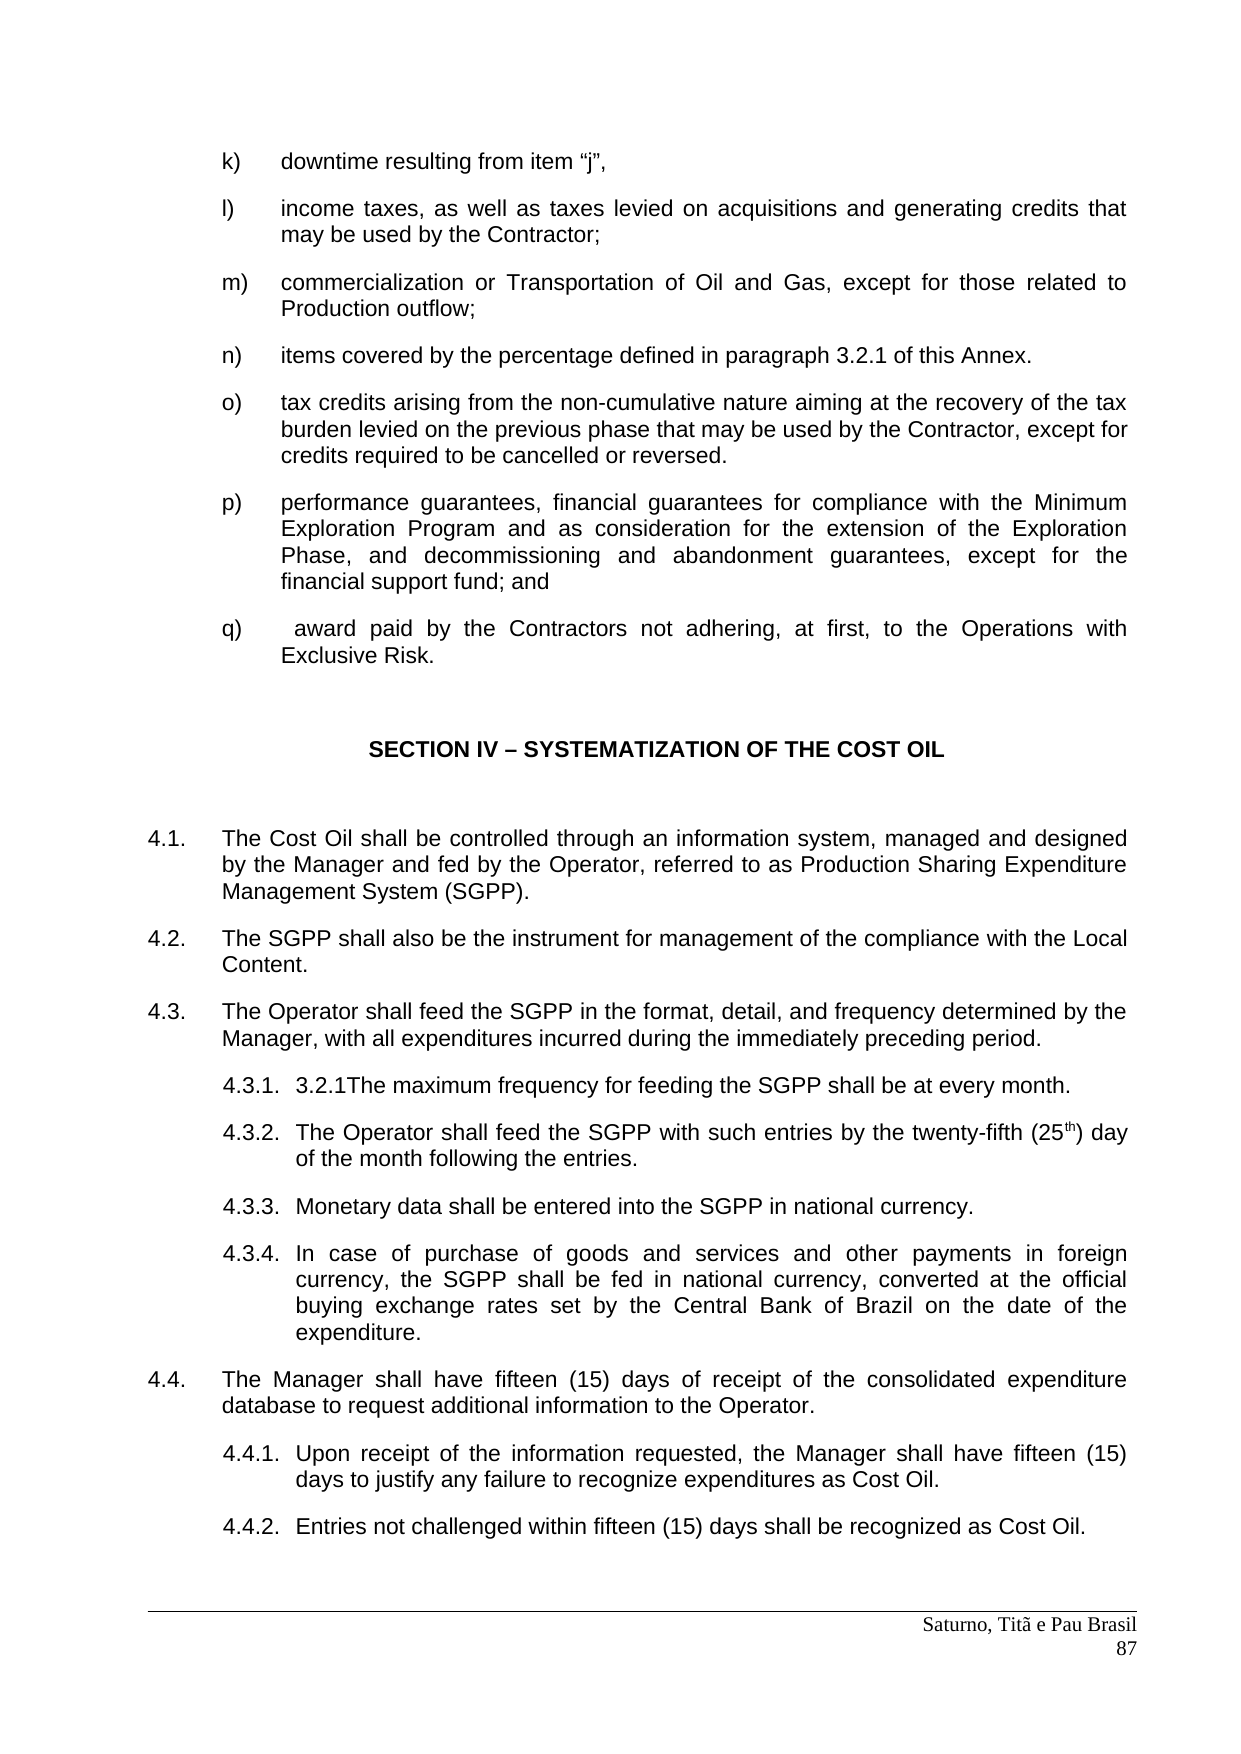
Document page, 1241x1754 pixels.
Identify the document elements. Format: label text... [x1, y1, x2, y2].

list award paid by the Contractors not adhering, at first, to the Operations with Exclusive Risk. [222, 615, 1128, 668]
list commercialization or Transportation of Oil and Gas, except for those related to Production outflow; [222, 268, 1128, 321]
text The Cost Oil shall be controlled through an information system, managed and designed by the Manager and fed by the Operator, referred to as Production Sharing Expenditure Management System (SGPP). [148, 825, 1128, 904]
text The Operator shall feed the SGPP with such entries by the twenty-fifth (25th) day of the month following the entries. [223, 1119, 1128, 1172]
list items covered by the percentage defined in paragraph 3.2.1 of this Annex. [222, 342, 1128, 368]
text The Manager shall have fifteen (15) days of receipt of the consolidated expenditure database to request additional information to the Operator. [148, 1366, 1128, 1419]
text The Operator shall feed the SGPP in the format, detail, and frequency determined by the Manager, with all expenditures incurred during the immediately preceding period. [148, 998, 1128, 1051]
text 3.2.13.2.1The maximum frequency for feeding the SGPP shall be at every month. [223, 1072, 1128, 1098]
text SECTION IV – SYSTEMATIZATION OF THE COST OIL [148, 736, 1128, 762]
list tax credits arising from the non-cumulative nature aiming at the recovery of the tax burden levied on the previous phase that may be used by the Contractor, except for credits required to be cancelled or reversed. [222, 389, 1128, 468]
text In case of purchase of goods and services and other payments in foreign currency, the SGPP shall be fed in national currency, converted at the official buying exchange rates set by the Central Bank of Brazil on the date of the expenditure. [223, 1240, 1128, 1345]
text The SGPP shall also be the instrument for management of the compliance with the Local Content. [148, 925, 1128, 977]
list performance guarantees, financial guarantees for compliance with the Minimum Exploration Program and as consideration for the extension of the Exploration Phase, and decommissioning and abandonment guarantees, except for the financial support fund; and [222, 489, 1128, 594]
list downtime resulting from item “j”, [222, 148, 1128, 174]
list income taxes, as well as taxes levied on acquisitions and generating credits that may be used by the Contractor; [222, 195, 1128, 248]
text Monetary data shall be entered into the SGPP in national currency. [223, 1193, 1128, 1219]
text Entries not challenged within fifteen (15) days shall be recognized as Cost Oil. [223, 1513, 1128, 1539]
text Upon receipt of the information requested, the Manager shall have fifteen (15) days to justify any failure to recognize expenditures as Cost Oil. [223, 1439, 1128, 1492]
